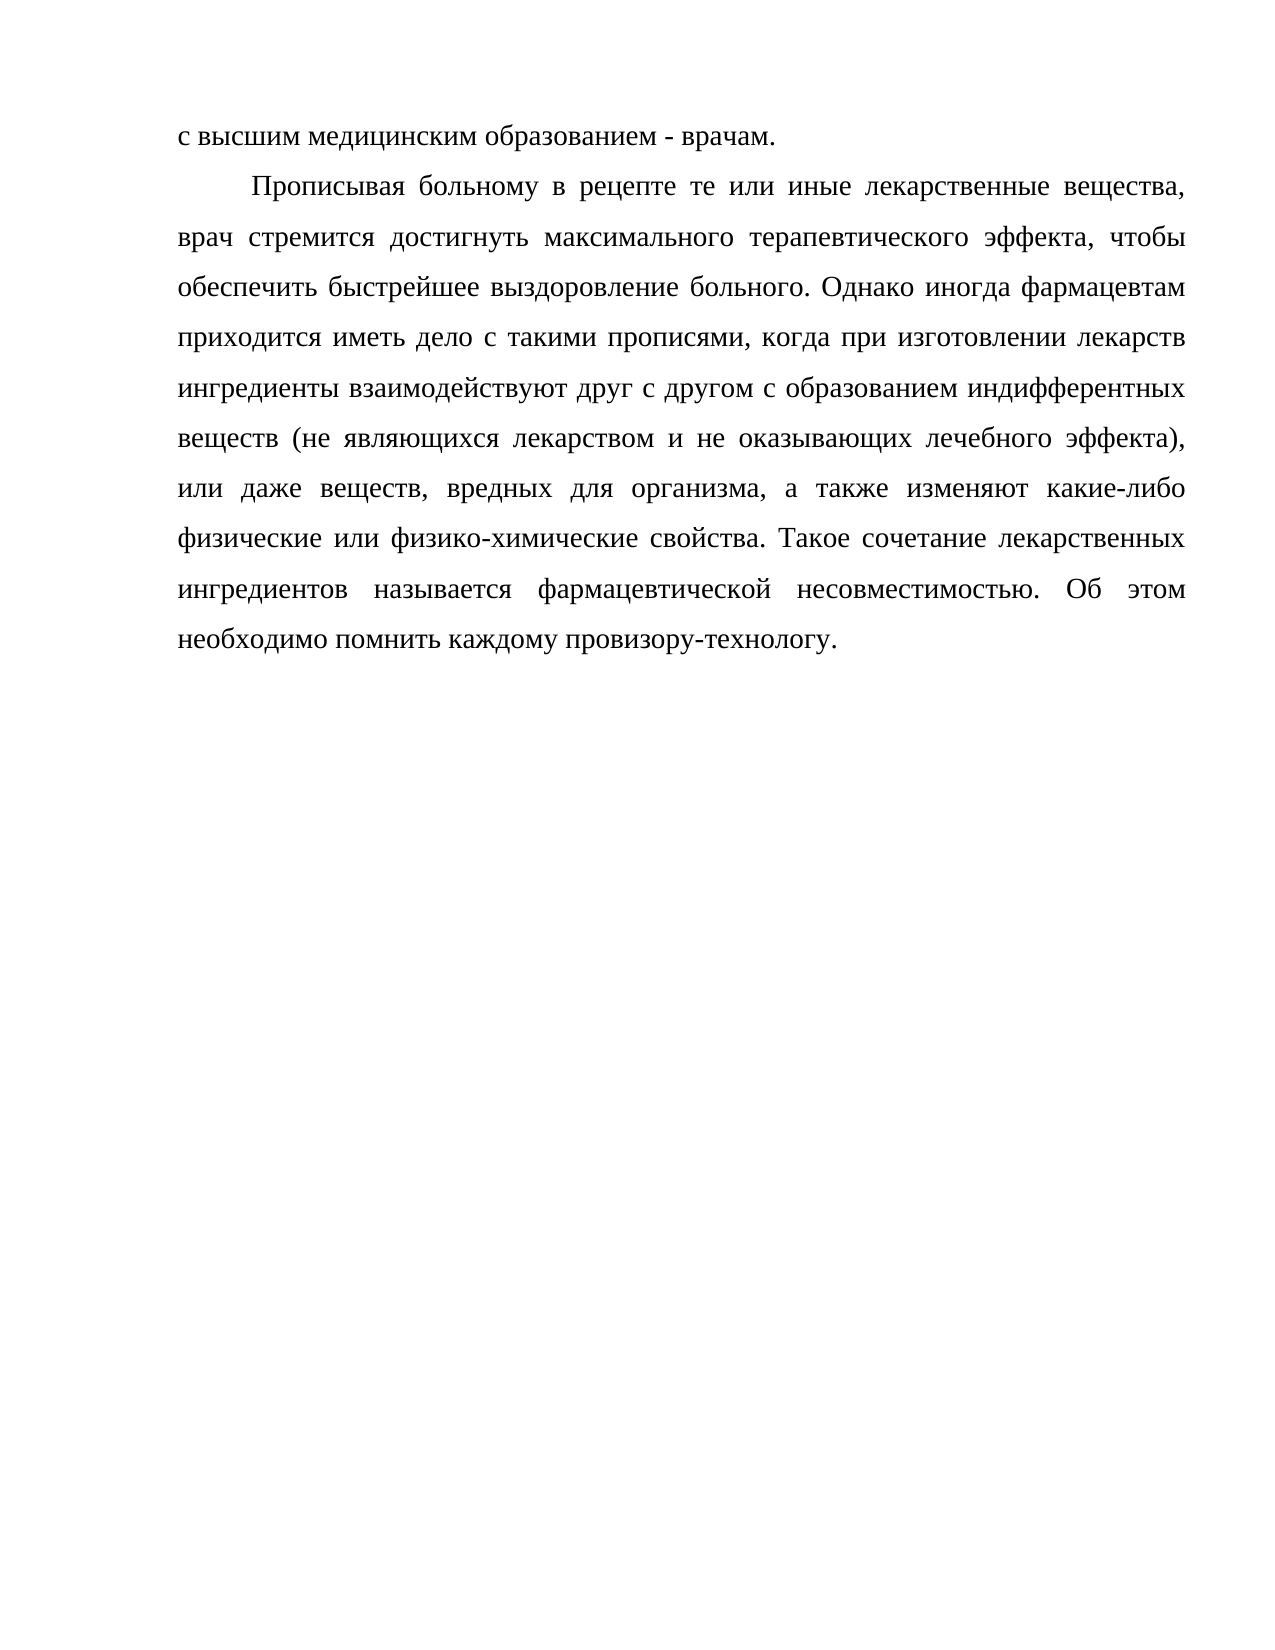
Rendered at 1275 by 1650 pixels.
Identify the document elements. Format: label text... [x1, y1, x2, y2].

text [177, 118, 1186, 152]
text Прописывая больному в рецепте те или иные лекарственные вещества, врач стремится достигнуть максимального терапевтического эффекта, чтобы обеспечить быстрейшее выздоровление больного. Однако иногда фармацевтам приходится иметь дело с такими прописями, когда при изготовлении лекарств ингредиенты взаимодействуют друг с другом с образованием индифферентных веществ (не являющихся лекарством и не оказывающих лечебного эффекта), или даже веществ, вредных для организма, а также изменяют какие-либо физические или физико-химические свойства. Такое сочетание лекарственных ингредиентов называется фармацевтической несовместимостью. Об этом необходимо помнить каждому провизору-технологу. [177, 168, 1186, 655]
